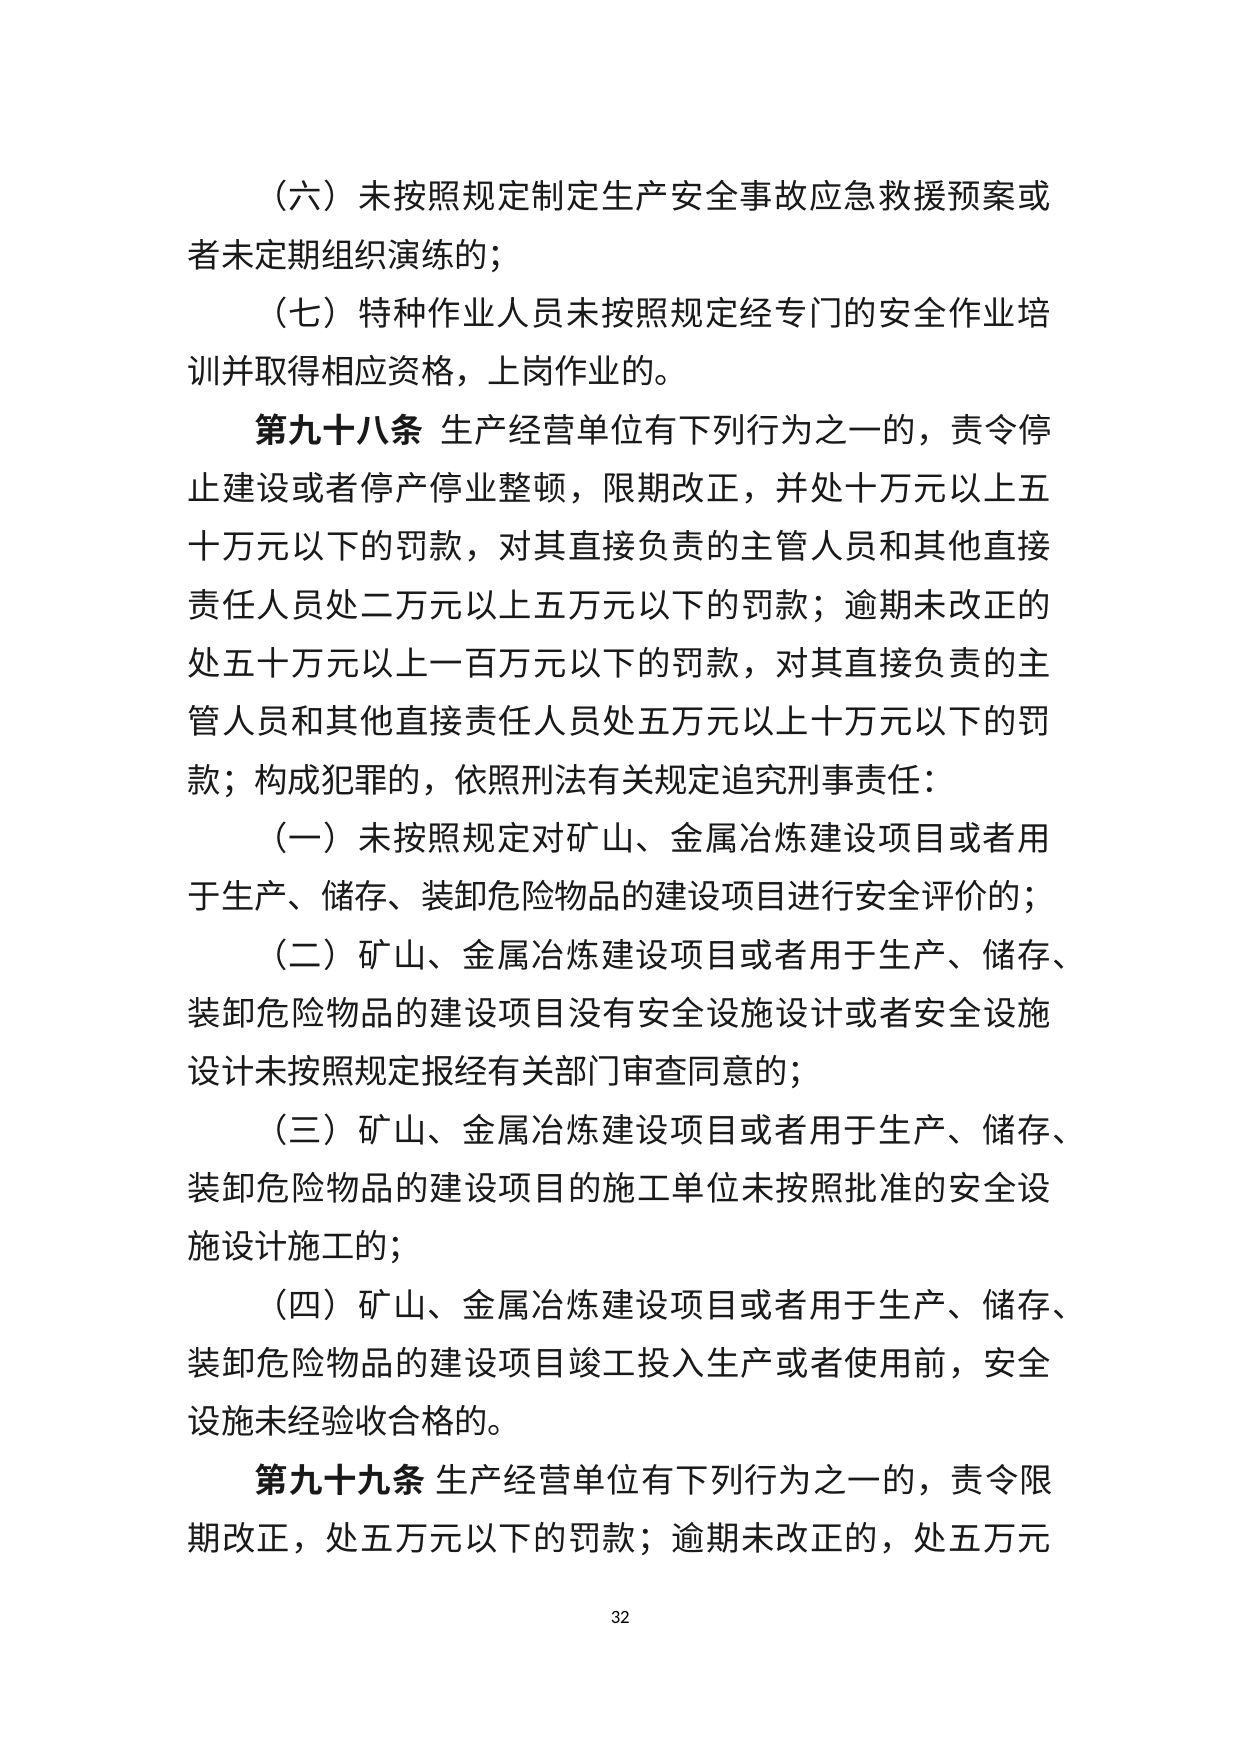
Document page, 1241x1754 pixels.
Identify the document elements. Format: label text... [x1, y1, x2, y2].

text （二）矿山、金属冶炼建设项目或者用于生产、储存、装卸危险物品的建设项目没有安全设施设计或者安全设施设计未按照规定报经有关部门审查同意的； [187, 920, 1053, 1095]
text （四）矿山、金属冶炼建设项目或者用于生产、储存、装卸危险物品的建设项目竣工投入生产或者使用前，安全设施未经验收合格的。 [187, 1270, 1053, 1445]
text （六）未按照规定制定生产安全事故应急救援预案或者未定期组织演练的； [187, 162, 1053, 279]
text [187, 1445, 1053, 1562]
text （三）矿山、金属冶炼建设项目或者用于生产、储存、装卸危险物品的建设项目的施工单位未按照批准的安全设施设计施工的； [187, 1095, 1053, 1270]
text 第九十八条 生产经营单位有下列行为之一的，责令停止建设或者停产停业整顿，限期改正，并处十万元以上五十万元以下的罚款，对其直接负责的主管人员和其他直接责任人员处二万元以上五万元以下的罚款；逾期未改正的，处五十万元以上一百万元以下的罚款，对其直接负责的主管人员和其他直接责任人员处五万元以上十万元以下的罚款；构成犯罪的，依照刑法有关规定追究刑事责任： [187, 395, 1053, 804]
text （七）特种作业人员未按照规定经专门的安全作业培训并取得相应资格，上岗作业的。 [187, 279, 1053, 395]
text （一）未按照规定对矿山、金属冶炼建设项目或者用于生产、储存、装卸危险物品的建设项目进行安全评价的； [187, 804, 1053, 920]
